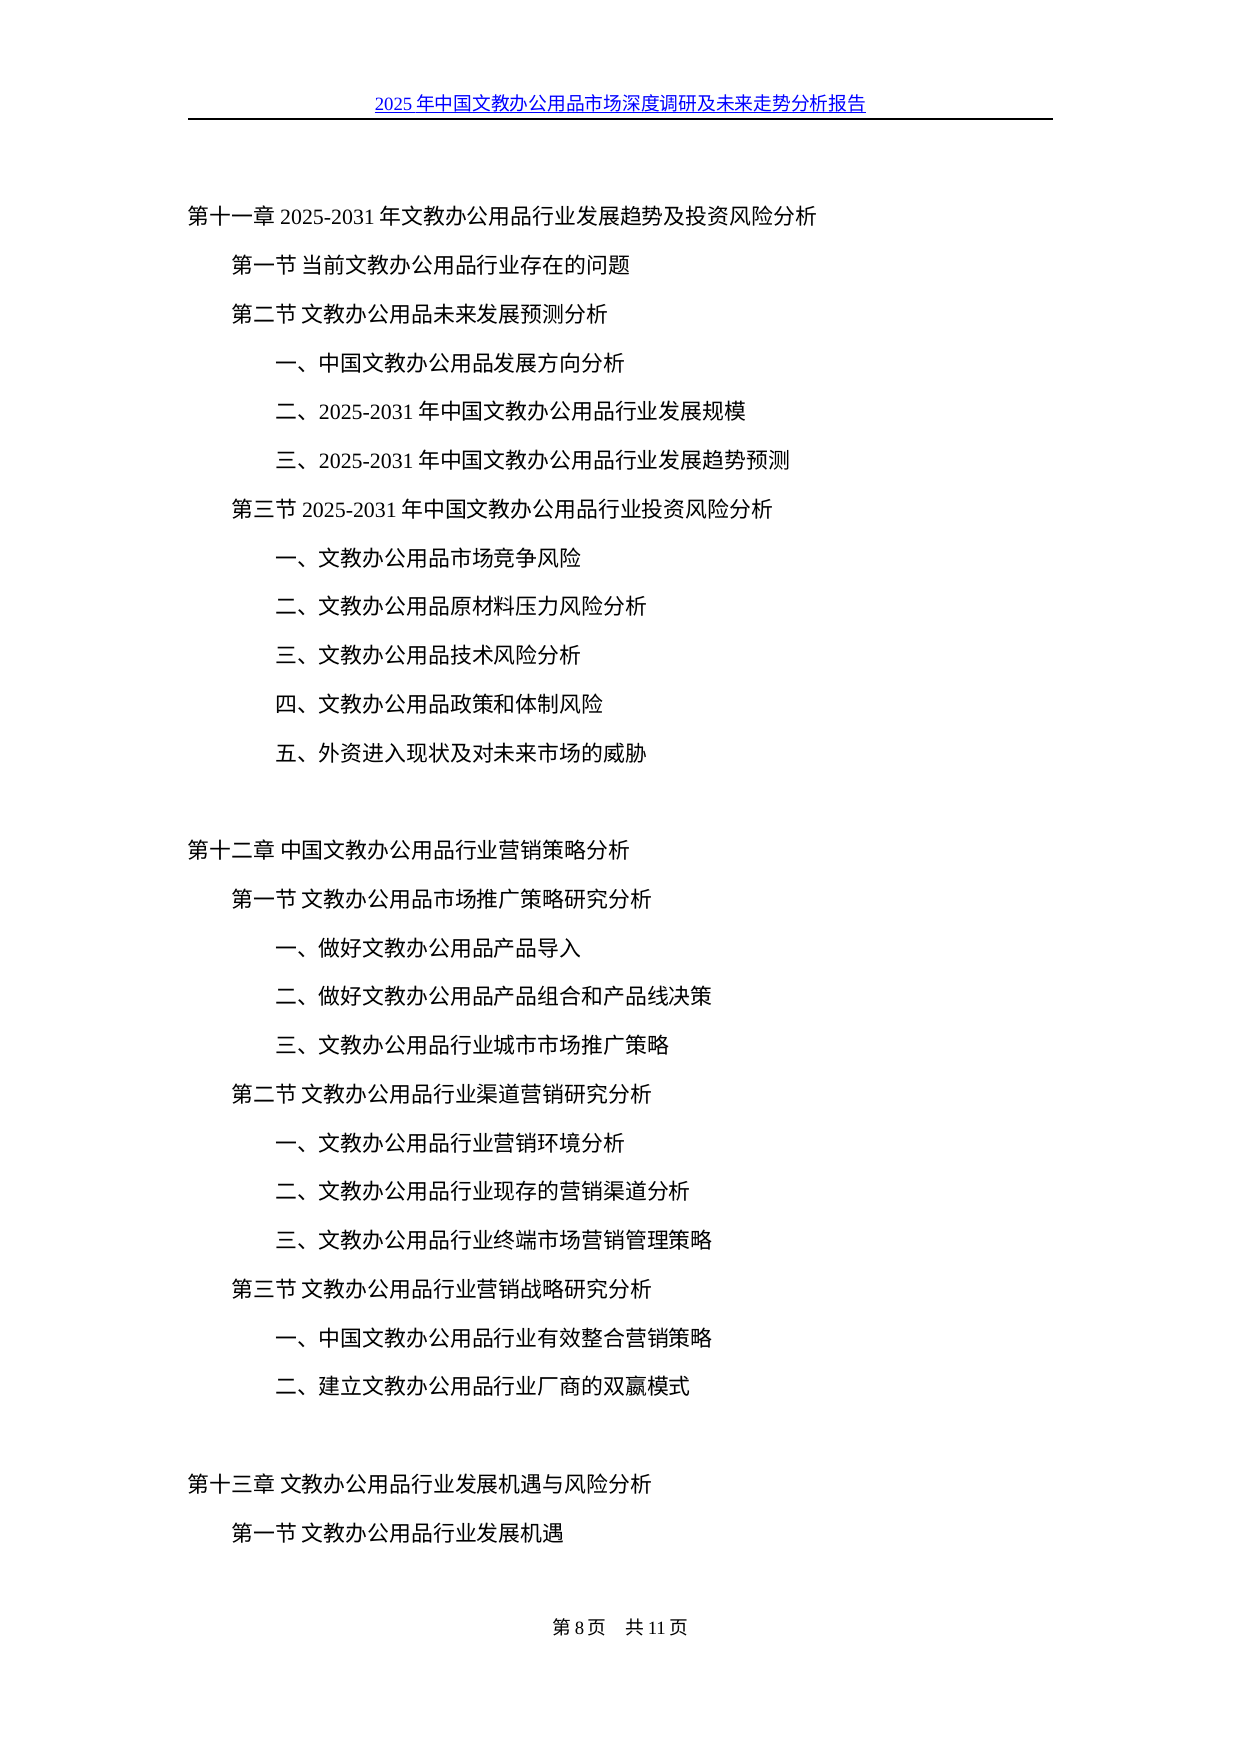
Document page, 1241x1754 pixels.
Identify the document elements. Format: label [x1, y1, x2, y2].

text [187, 150, 1053, 1548]
